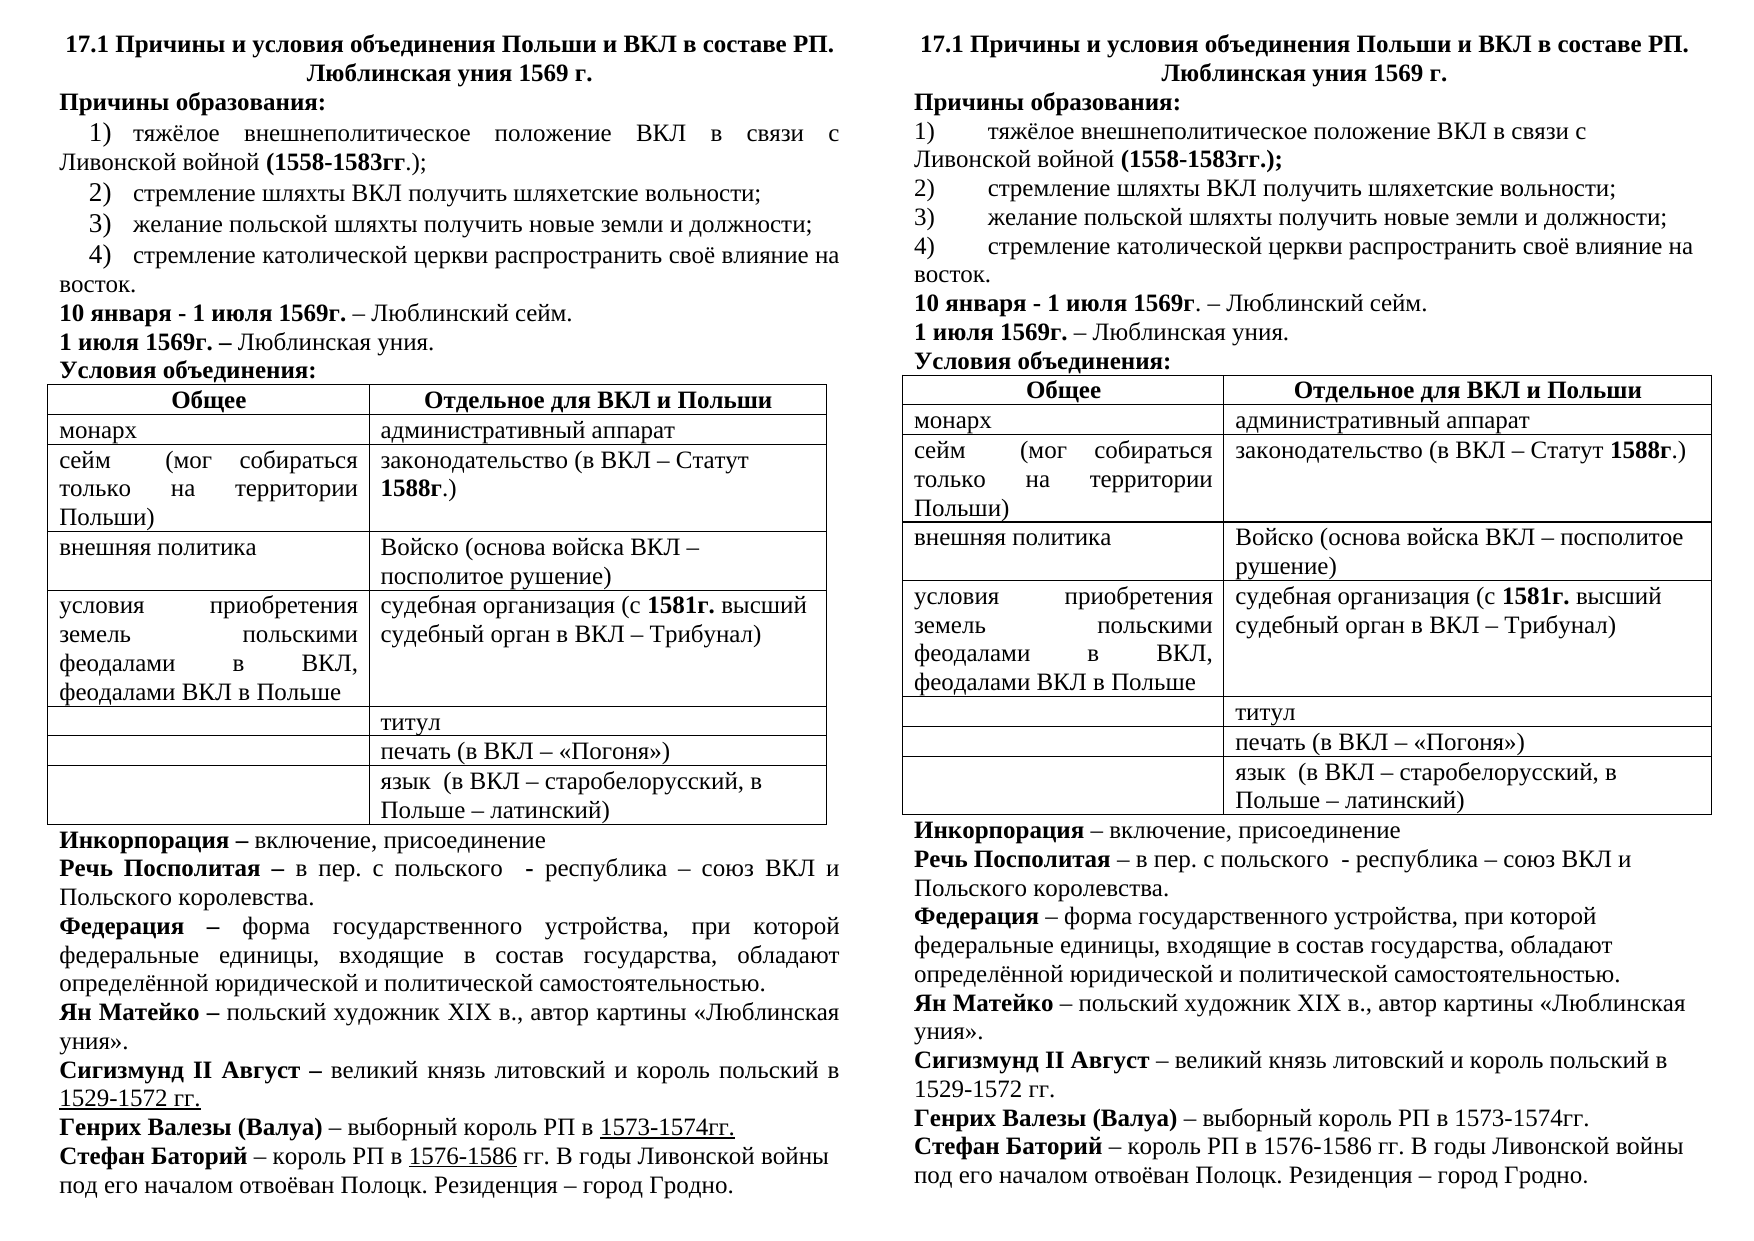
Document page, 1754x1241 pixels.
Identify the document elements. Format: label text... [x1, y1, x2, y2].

table_cell административный аппарат [370, 415, 826, 444]
list стремление шляхты ВКЛ получить шляхетские вольности; [59, 176, 840, 207]
text Стефан Баторий – король РП в 1576-1586 гг. В годы Ливонской войны под его началом отвоёван Полоцк. Резиденция – город Гродно. [59, 1141, 840, 1198]
text Сигизмунд II Август – великий князь литовский и король польский в 1529-1572 гг. [59, 1055, 840, 1112]
table_cell [903, 757, 1223, 814]
text 10 января - 1 июля 1569г. – Люблинский сейм. [914, 288, 1695, 317]
table_cell печать (в ВКЛ – «Погоня») [1224, 727, 1711, 756]
table_cell титул [370, 707, 826, 735]
table_cell язык (в ВКЛ – старобелорусский, в Польше – латинский) [1224, 757, 1711, 814]
text Ян Матейко – польский художник XIX в., автор картины «Люблинская уния». [59, 997, 840, 1055]
text 10 января - 1 июля 1569г. – Люблинский сейм. [59, 298, 840, 327]
list тяжёлое внешнеполитическое положение ВКЛ в связи с Ливонской войной (1558-1583гг.); [59, 116, 840, 176]
table_cell Войско (основа войска ВКЛ – посполитое рушение) [1224, 523, 1711, 580]
text 1 июля 1569г. – Люблинская уния. [914, 317, 1695, 346]
text Условия объединения: [914, 346, 1695, 374]
list стремление католической церкви распространить своё влияние на восток. [59, 238, 840, 298]
text Генрих Валезы (Валуа) – выборный король РП в 1573-1574гг. [914, 1103, 1695, 1131]
table_cell монарх [48, 415, 369, 444]
text Федерация – форма государственного устройства, при которой федеральные единицы, входящие в состав государства, обладают определённой юридической и политической самостоятельностью. [914, 901, 1695, 988]
text 17.1 Причины и условия объединения Польши и ВКЛ в составе РП. Люблинская уния 1569 г. [914, 29, 1695, 87]
text Федерация – форма государственного устройства, при которой федеральные единицы, входящие в состав государства, обладают определённой юридической и политической самостоятельностью. [59, 911, 840, 997]
table_header Общее [903, 376, 1223, 404]
table_header Общее [48, 385, 369, 414]
text Стефан Баторий – король РП в 1576-1586 гг. В годы Ливонской войны под его началом отвоёван Полоцк. Резиденция – город Гродно. [914, 1131, 1695, 1189]
table_cell внешняя политика [903, 523, 1223, 580]
text Инкорпорация – включение, присоединение [59, 825, 840, 853]
text 4) стремление католической церкви распространить своё влияние на восток. [914, 231, 1695, 288]
text Речь Посполитая – в пер. с польского - республика – союз ВКЛ и Польского королевства. [59, 853, 840, 911]
table_cell [903, 697, 1223, 726]
table_cell сейм (мог собираться только на территории Польши) [48, 445, 369, 531]
text Причины образования: [914, 87, 1695, 116]
text 1 июля 1569г. – Люблинская уния. [59, 327, 840, 355]
table_cell печать (в ВКЛ – «Погоня») [370, 736, 826, 765]
text Инкорпорация – включение, присоединение [914, 815, 1695, 844]
text Речь Посполитая – в пер. с польского - республика – союз ВКЛ и Польского королевства. [914, 844, 1695, 901]
text 3) желание польской шляхты получить новые земли и должности; [914, 202, 1695, 231]
text 2) стремление шляхты ВКЛ получить шляхетские вольности; [914, 173, 1695, 202]
text Причины образования: [59, 87, 840, 116]
table_cell язык (в ВКЛ – старобелорусский, в Польше – латинский) [370, 766, 826, 824]
text Условия объединения: [59, 355, 840, 384]
table_header Отдельное для ВКЛ и Польши [370, 385, 826, 414]
table_header Отдельное для ВКЛ и Польши [1224, 376, 1711, 404]
text Сигизмунд II Август – великий князь литовский и король польский в 1529-1572 гг. [914, 1045, 1695, 1103]
table_cell монарх [903, 405, 1223, 434]
table_cell [903, 727, 1223, 756]
table_cell судебная организация (с 1581г. высший судебный орган в ВКЛ – Трибунал) [370, 591, 826, 706]
table_cell [48, 736, 369, 765]
table_cell законодательство (в ВКЛ – Статут 1588г.) [370, 445, 826, 531]
text 1) тяжёлое внешнеполитическое положение ВКЛ в связи с Ливонской войной (1558-1583гг.); [914, 116, 1695, 173]
table_cell законодательство (в ВКЛ – Статут 1588г.) [1224, 435, 1711, 521]
table_cell [48, 707, 369, 735]
table_cell титул [1224, 697, 1711, 726]
table_cell Войско (основа войска ВКЛ – посполитое рушение) [370, 532, 826, 589]
table_cell судебная организация (с 1581г. высший судебный орган в ВКЛ – Трибунал) [1224, 581, 1711, 696]
text 17.1 Причины и условия объединения Польши и ВКЛ в составе РП. Люблинская уния 1569 г. [59, 29, 840, 87]
table_cell условия приобретения земель польскими феодалами в ВКЛ, феодалами ВКЛ в Польше [48, 591, 369, 706]
table_cell условия приобретения земель польскими феодалами в ВКЛ, феодалами ВКЛ в Польше [903, 581, 1223, 696]
list желание польской шляхты получить новые земли и должности; [59, 207, 840, 238]
table_cell сейм (мог собираться только на территории Польши) [903, 435, 1223, 521]
table_cell административный аппарат [1224, 405, 1711, 434]
text Ян Матейко – польский художник XIX в., автор картины «Люблинская уния». [914, 988, 1695, 1045]
text Генрих Валезы (Валуа) – выборный король РП в 1573-1574гг. [59, 1112, 840, 1141]
table_cell [48, 766, 369, 824]
table_cell внешняя политика [48, 532, 369, 589]
